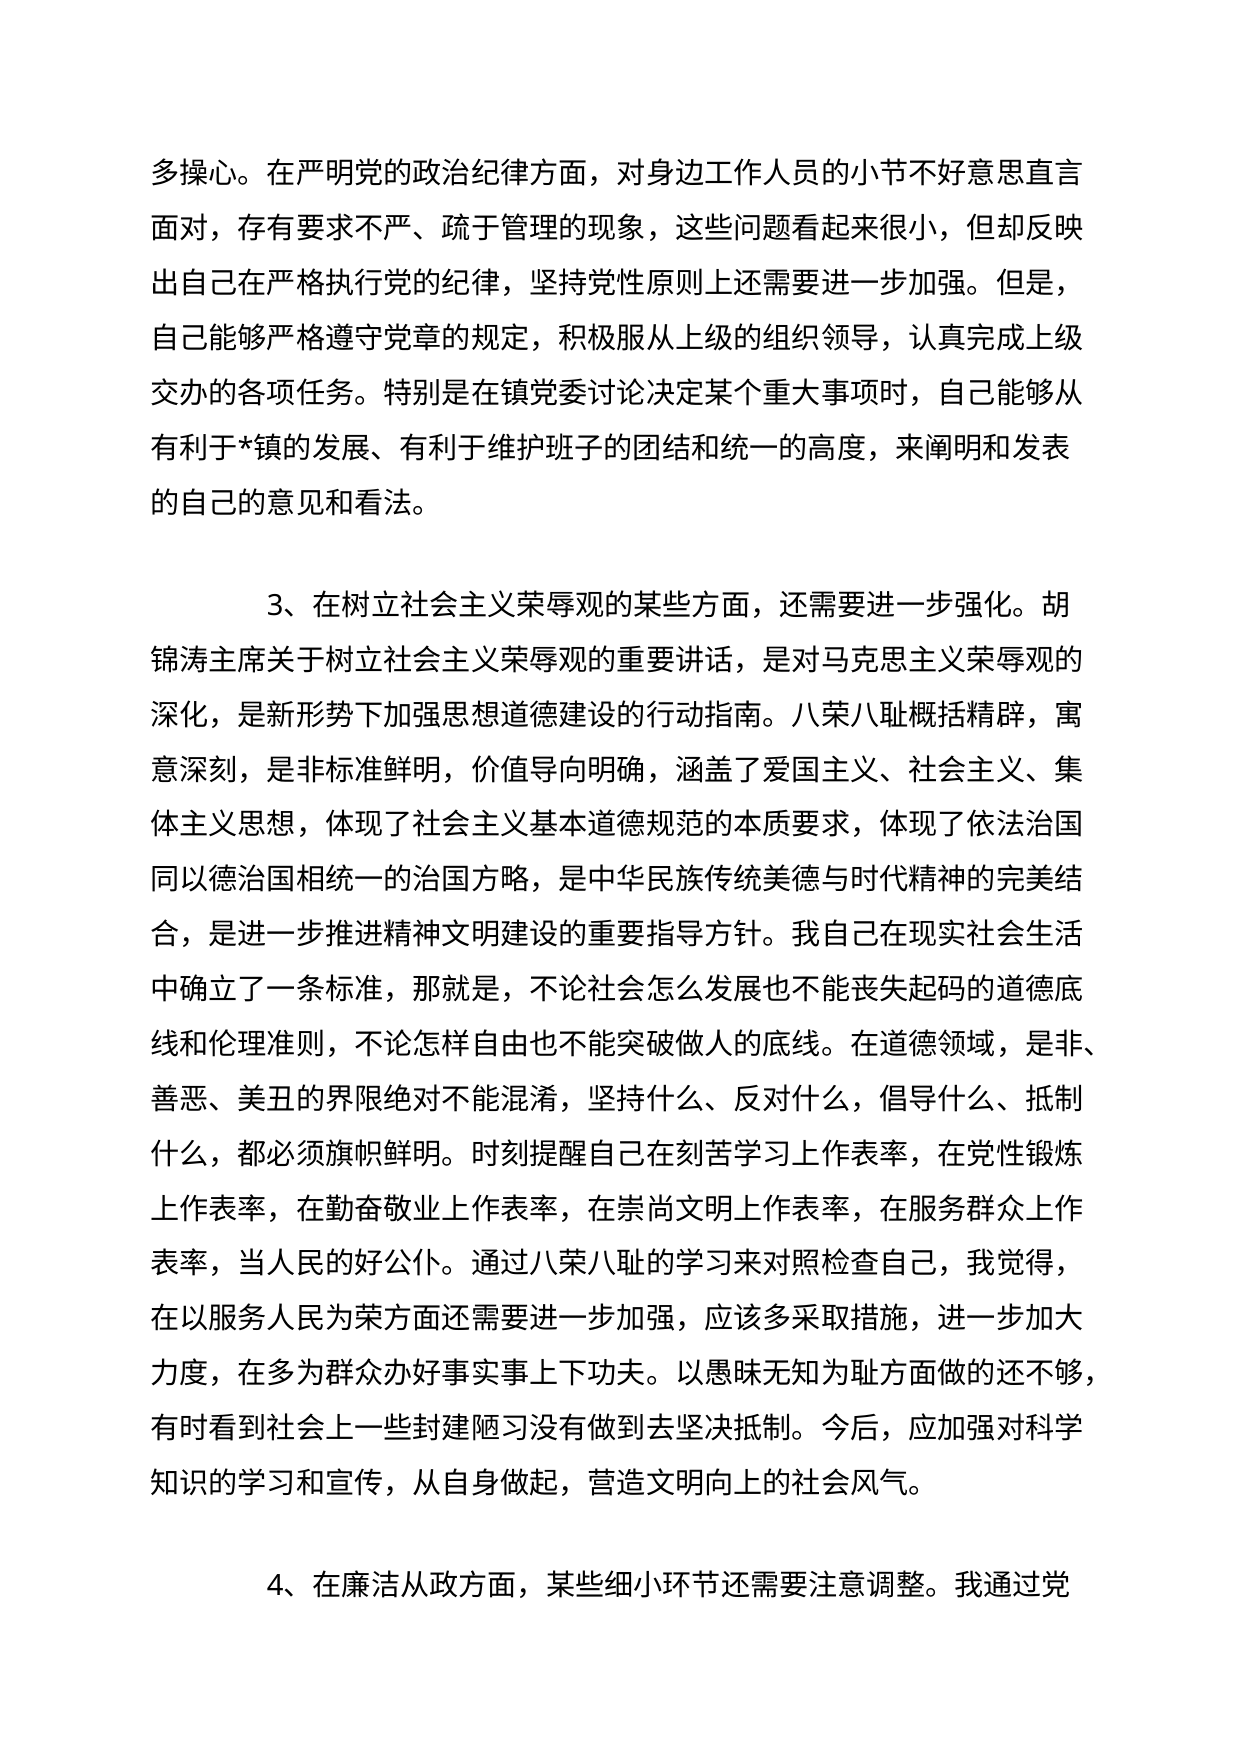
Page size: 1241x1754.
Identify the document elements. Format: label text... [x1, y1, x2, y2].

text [150, 1561, 1090, 1604]
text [150, 150, 1090, 522]
text 3、在树立社会主义荣辱观的某些方面，还需要进一步强化。胡锦涛主席关于树立社会主义荣辱观的重要讲话，是对马克思主义荣辱观的深化，是新形势下加强思想道德建设的行动指南。八荣八耻概括精辟，寓意深刻，是非标准鲜明，价值导向明确，涵盖了爱国主义、社会主义、集体主义思想，体现了社会主义基本道德规范的本质要求，体现了依法治国同以德治国相统一的治国方略，是中华民族传统美德与时代精神的完美结合，是进一步推进精神文明建设的重要指导方针。我自己在现实社会生活中确立了一条标准，那就是，不论社会怎么发展也不能丧失起码的道德底线和伦理准则，不论怎样自由也不能突破做人的底线。在道德领域，是非、善恶、美丑的界限绝对不能混淆，坚持什么、反对什么，倡导什么、抵制什么，都必须旗帜鲜明。时刻提醒自己在刻苦学习上作表率，在党性锻炼上作表率，在勤奋敬业上作表率，在崇尚文明上作表率，在服务群众上作表率，当人民的好公仆。通过八荣八耻的学习来对照检查自己，我觉得，在以服务人民为荣方面还需要进一步加强，应该多采取措施，进一步加大力度，在多为群众办好事实事上下功夫。以愚昧无知为耻方面做的还不够，有时看到社会上一些封建陋习没有做到去坚决抵制。今后，应加强对科学知识的学习和宣传，从自身做起，营造文明向上的社会风气。 [150, 581, 1090, 1502]
